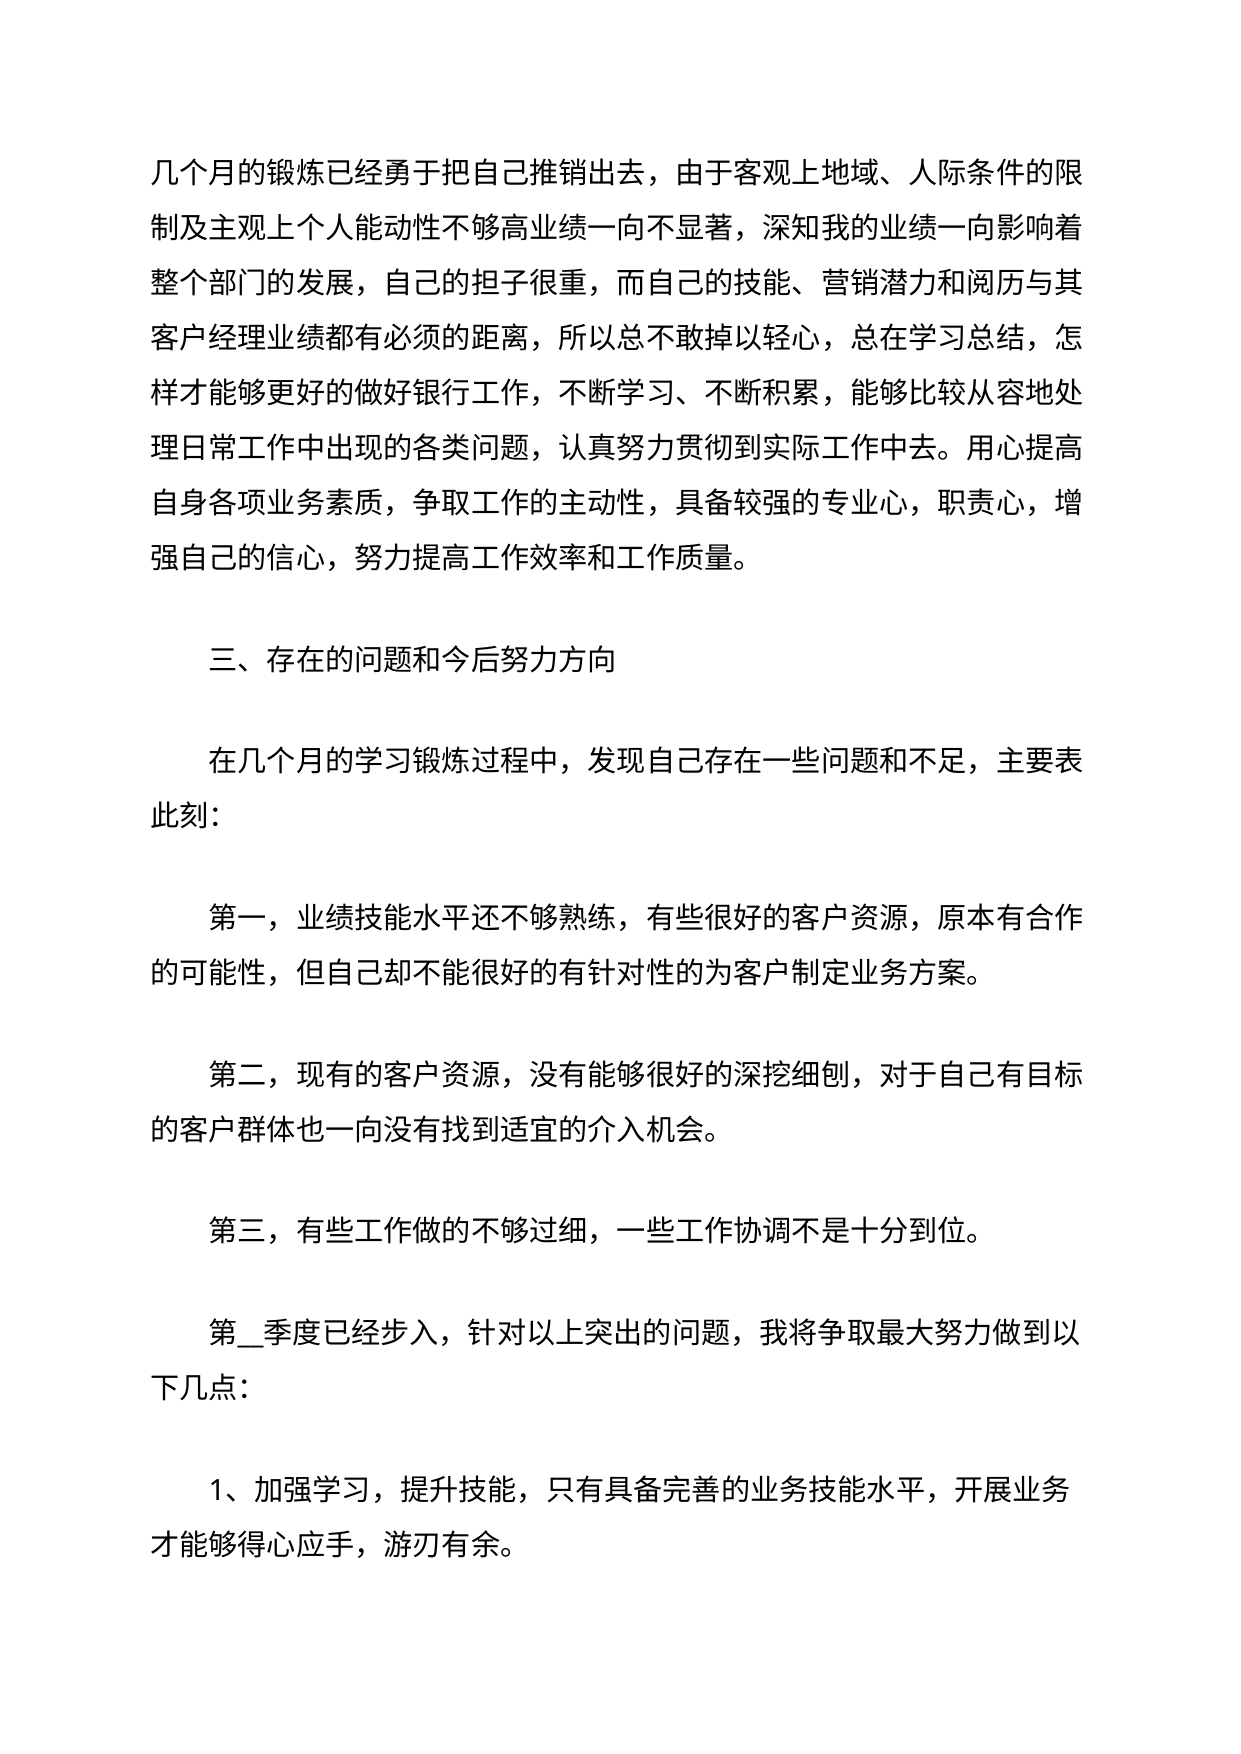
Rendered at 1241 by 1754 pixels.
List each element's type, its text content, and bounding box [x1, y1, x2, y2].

text 1、加强学习，提升技能，只有具备完善的业务技能水平，开展业务才能够得心应手，游刃有余。 [150, 1466, 1090, 1564]
text 第三，有些工作做的不够过细，一些工作协调不是十分到位。 [150, 1208, 1090, 1250]
text 在几个月的学习锻炼过程中，发现自己存在一些问题和不足，主要表此刻： [150, 738, 1090, 835]
text 第__季度已经步入，针对以上突出的问题，我将争取最大努力做到以下几点： [150, 1309, 1090, 1407]
text 第一，业绩技能水平还不够熟练，有些很好的客户资源，原本有合作的可能性，但自己却不能很好的有针对性的为客户制定业务方案。 [150, 894, 1090, 992]
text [150, 150, 1090, 577]
text 三、存在的问题和今后努力方向 [150, 636, 1090, 678]
text 第二，现有的客户资源，没有能够很好的深挖细刨，对于自己有目标的客户群体也一向没有找到适宜的介入机会。 [150, 1051, 1090, 1148]
